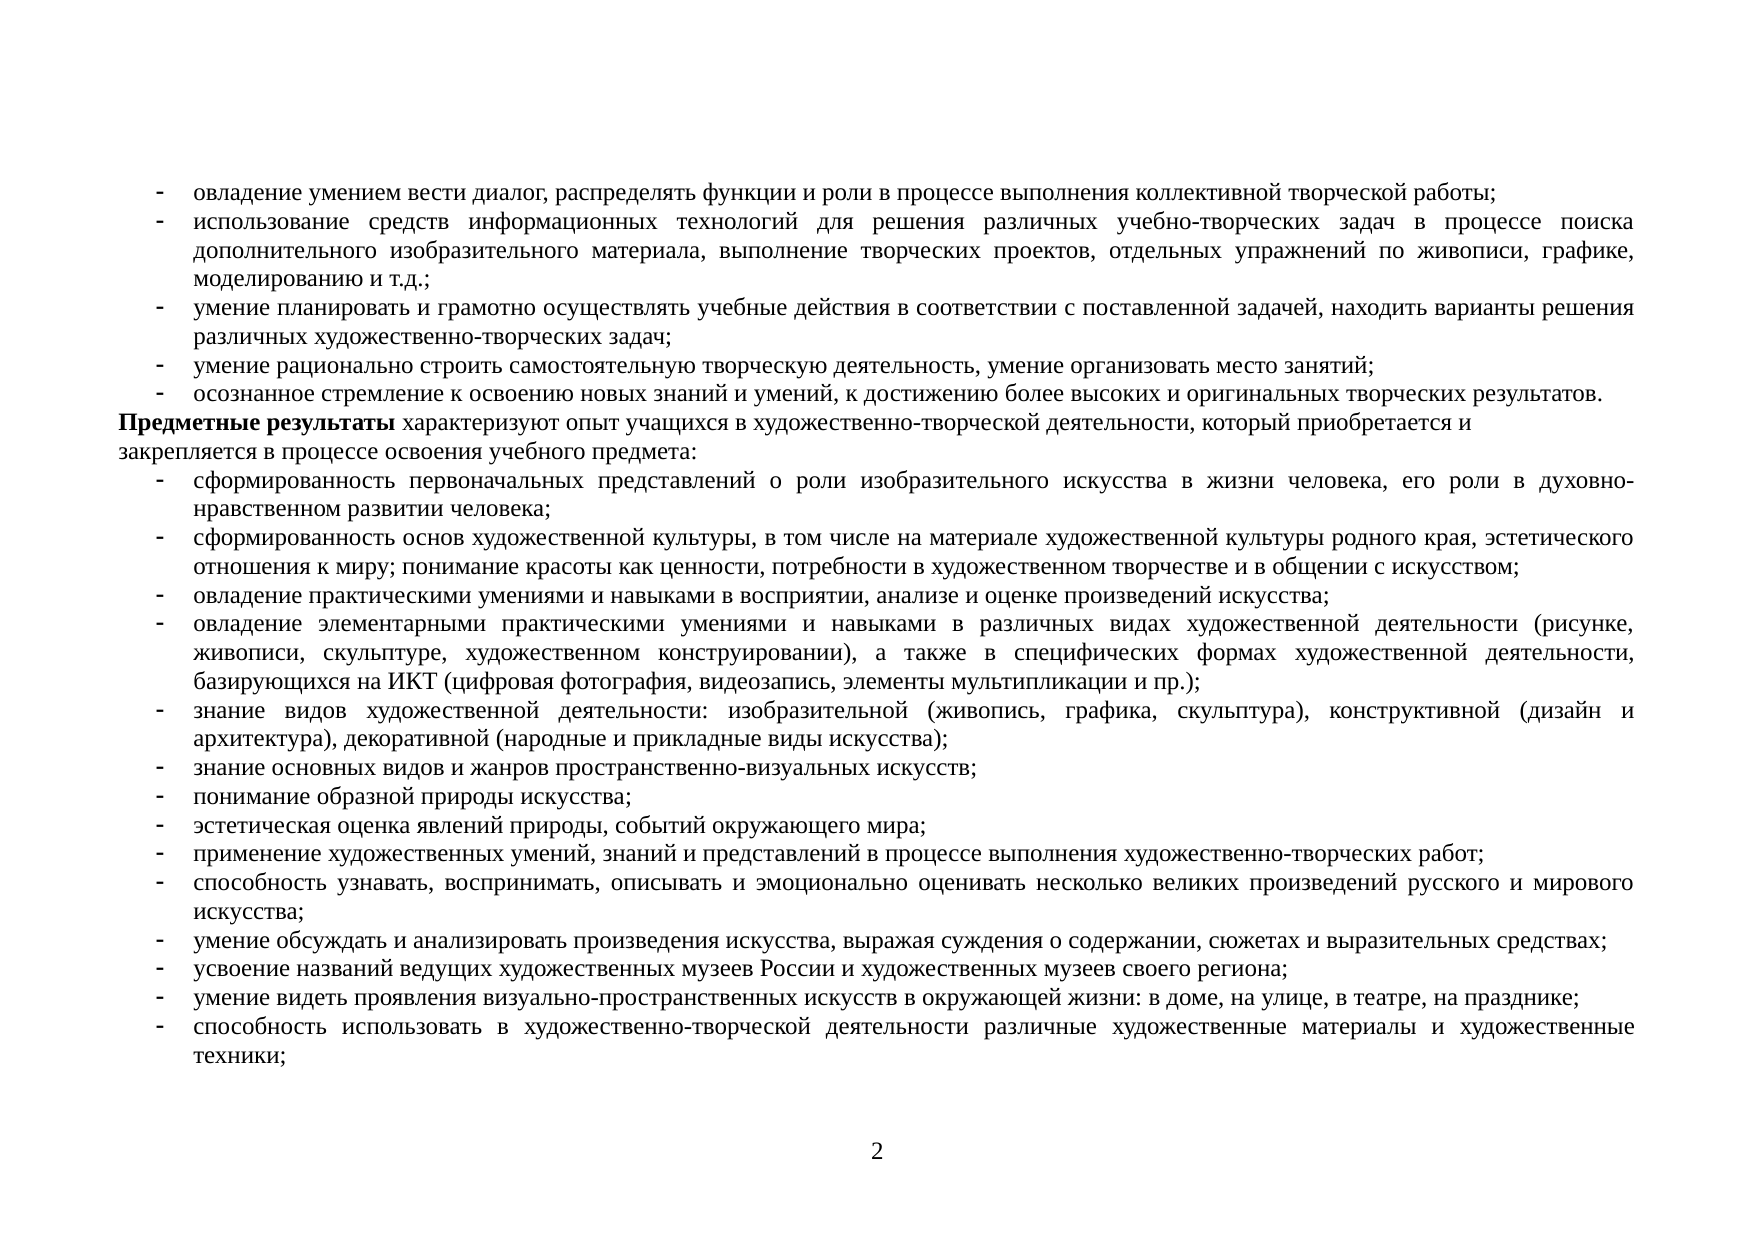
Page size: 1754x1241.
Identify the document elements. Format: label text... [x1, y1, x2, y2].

list умение видеть проявления визуально-пространственных искусств в окружающей жизни: в доме, на улице, в театре, на празднике; [156, 982, 1636, 1011]
text Предметные результаты характеризуют опыт учащихся в художественно-творческой деятельности, который приобретается и [118, 407, 1636, 436]
list овладение элементарными практическими умениями и навыками в различных видах художественной деятельности (рисунке, живописи, скульптуре, художественном конструировании), а также в специфических формах художественной деятельности, базирующихся на ИКТ (цифровая фотография, видеозапись, элементы мультипликации и пр.); [156, 608, 1636, 695]
list умение рационально строить самостоятельную творческую деятельность, умение организовать место занятий; [156, 350, 1636, 378]
list сформированность основ художественной культуры, в том числе на материале художественной культуры родного края, эстетического отношения к миру; понимание красоты как ценности, потребности в художественном творчестве и в общении с искусством; [156, 522, 1636, 580]
list умение планировать и грамотно осуществлять учебные действия в соответствии с поставленной задачей, находить варианты решения различных художественно-творческих задач; [156, 292, 1636, 350]
list способность использовать в художественно-творческой деятельности различные художественные материалы и художественные техники; [156, 1011, 1636, 1068]
list знание основных видов и жанров пространственно-визуальных искусств; [156, 752, 1636, 781]
list умение обсуждать и анализировать произведения искусства, выражая суждения о содержании, сюжетах и выразительных средствах; [156, 925, 1636, 953]
list осознанное стремление к освоению новых знаний и умений, к достижению более высоких и оригинальных творческих результатов. [156, 378, 1636, 407]
list применение художественных умений, знаний и представлений в процессе выполнения художественно-творческих работ; [156, 838, 1636, 867]
list способность узнавать, воспринимать, описывать и эмоционально оценивать несколько великих произведений русского и мирового искусства; [156, 867, 1636, 925]
list понимание образной природы искусства; [156, 781, 1636, 810]
list усвоение названий ведущих художественных музеев России и художественных музеев своего региона; [156, 953, 1636, 982]
list использование средств информационных технологий для решения различных учебно-творческих задач в процессе поиска дополнительного изобразительного материала, выполнение творческих проектов, отдельных упражнений по живописи, графике, моделированию и т.д.; [156, 206, 1636, 292]
list эстетическая оценка явлений природы, событий окружающего мира; [156, 810, 1636, 838]
list овладение практическими умениями и навыками в восприятии, анализе и оценке произведений искусства; [156, 580, 1636, 608]
text закрепляется в процессе освоения учебного предмета: [118, 436, 1636, 465]
list сформированность первоначальных представлений о роли изобразительного искусства в жизни человека, его роли в духовно-нравственном развитии человека; [156, 465, 1636, 522]
list овладение умением вести диалог, распределять функции и роли в процессе выполнения коллективной творческой работы; [156, 177, 1636, 206]
list знание видов художественной деятельности: изобразительной (живопись, графика, скульптура), конструктивной (дизайн и архитектура), декоративной (народные и прикладные виды искусства); [156, 695, 1636, 752]
